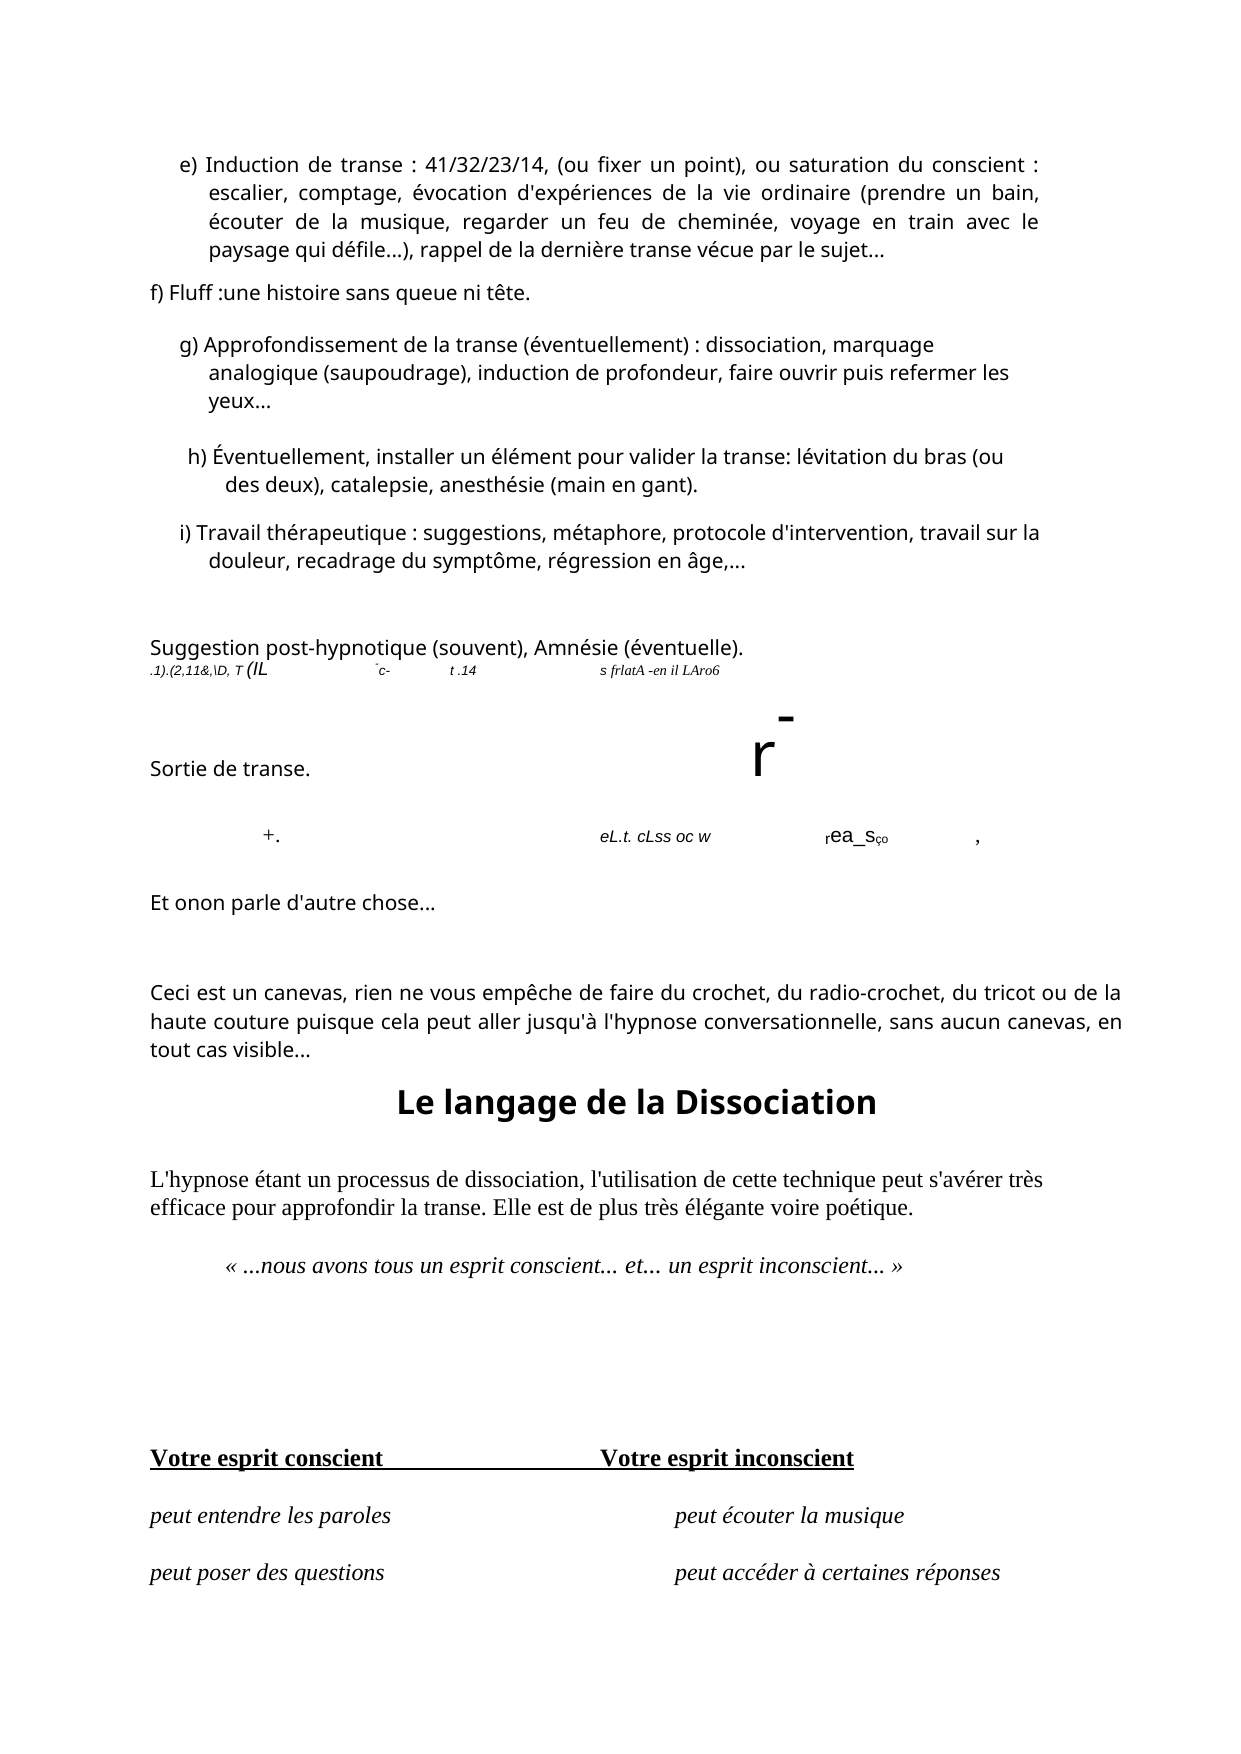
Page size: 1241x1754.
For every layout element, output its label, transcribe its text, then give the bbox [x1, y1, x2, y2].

text e) Induction de transe : 41/32/23/14, (ou fixer un point), ou saturation du conscient : escalier, comptage, évocation d'expériences de la vie ordinaire (prendre un bain, écouter de la musique, regarder un feu de cheminée, voyage en train avec le paysage qui défile...), rappel de la dernière transe vécue par le sujet... [179, 150, 1041, 264]
text peut poser des questions peut accéder à certaines réponses [150, 1558, 1124, 1586]
text i) Travail thérapeutique : suggestions, métaphore, protocole d'intervention, travail sur la douleur, recadrage du symptôme, régression en âge,... [179, 518, 1041, 574]
text Votre esprit conscient Votre esprit inconscient [150, 1443, 1124, 1472]
text Sortie de transe. r- [150, 679, 1124, 799]
text h) Éventuellement, installer un élément pour valider la transe: lévitation du bras (ou des deux), catalepsie, anesthésie (main en gant). [187, 442, 1041, 499]
text g) Approfondissement de la transe (éventuellement) : dissociation, marquage analogique (saupoudrage), induction de profondeur, faire ouvrir puis refermer les yeux... [179, 330, 1041, 415]
text +. eL.t. cLss oc w rea_sço , [262, 817, 1124, 848]
text Ceci est un canevas, rien ne vous empêche de faire du crochet, du radio-crochet, du tricot ou de la haute couture puisque cela peut aller jusqu'à l'hypnose conversationnelle, sans aucun canevas, en tout cas visible... [150, 978, 1124, 1064]
text L'hypnose étant un processus de dissociation, l'utilisation de cette technique peut s'avérer très efficace pour approfondir la transe. Elle est de plus très élégante voire poétique. [150, 1166, 1124, 1221]
text peut entendre les paroles peut écouter la musique [150, 1501, 1124, 1529]
text « ...nous avons tous un esprit conscient... et... un esprit inconscient... » [225, 1250, 1124, 1279]
text Et onon parle d'autre chose... [150, 888, 1124, 917]
text Suggestion post-hypnotique (souvent), Amnésie (éventuelle). [150, 634, 1124, 661]
text .1).(2,11&,\D, T (IL -c- t .14 s frlatA -en il LAro6 [249, 661, 1124, 679]
text Le langage de la Dissociation [150, 1078, 1124, 1124]
text f) Fluff :une histoire sans queue ni tête. [150, 278, 1124, 307]
